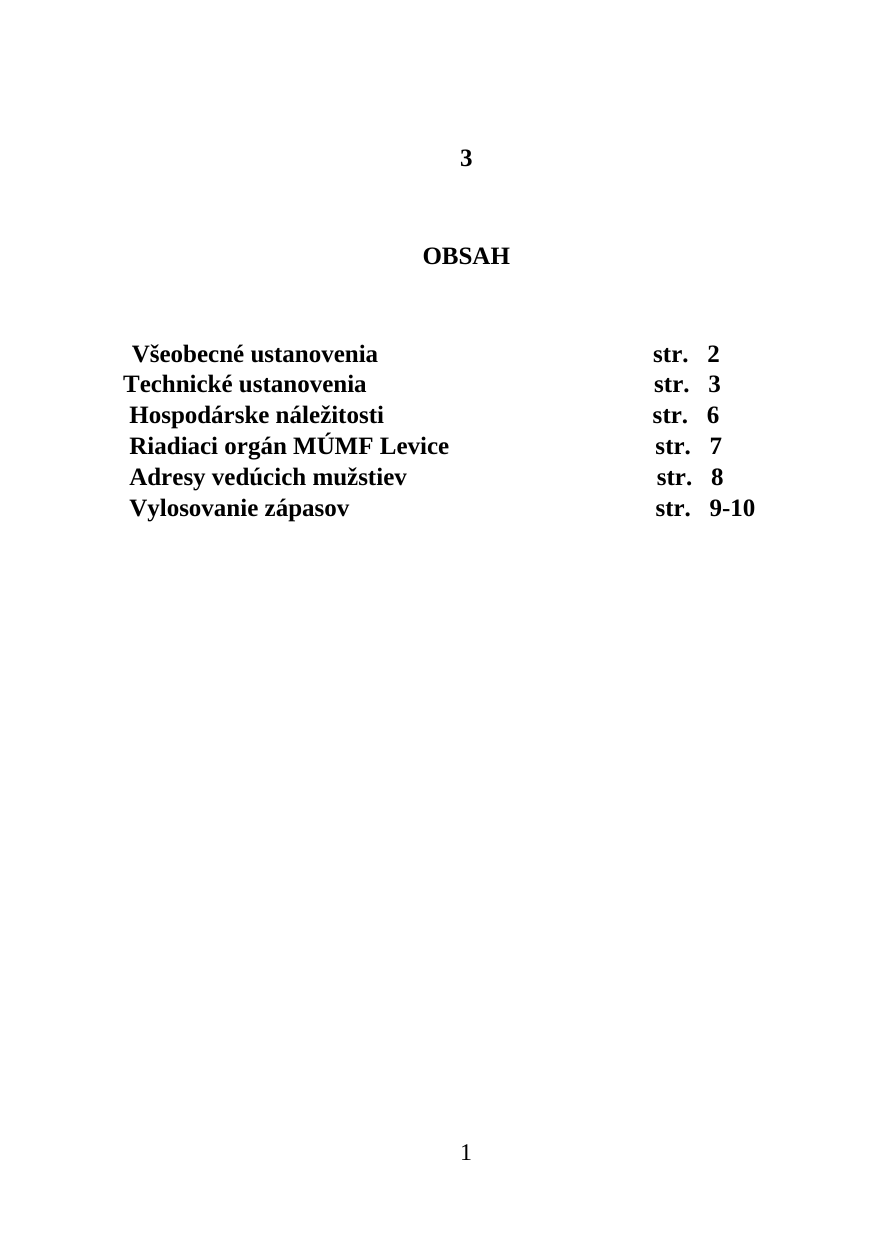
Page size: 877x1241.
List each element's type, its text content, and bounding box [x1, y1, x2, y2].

text OBSAH [124, 241, 807, 270]
text Hospodárske náležitosti str. 6 [123, 400, 807, 429]
text Všeobecné ustanovenia str. 2 Technické ustanovenia str. 3 [123, 339, 807, 398]
text Adresy vedúcich mužstiev str. 8 [123, 462, 807, 491]
text Riadiaci orgán MÚMF Levice str. 7 [123, 431, 807, 460]
text Vylosovanie zápasov str. 9-10 [123, 493, 807, 522]
text 3 [124, 143, 807, 172]
